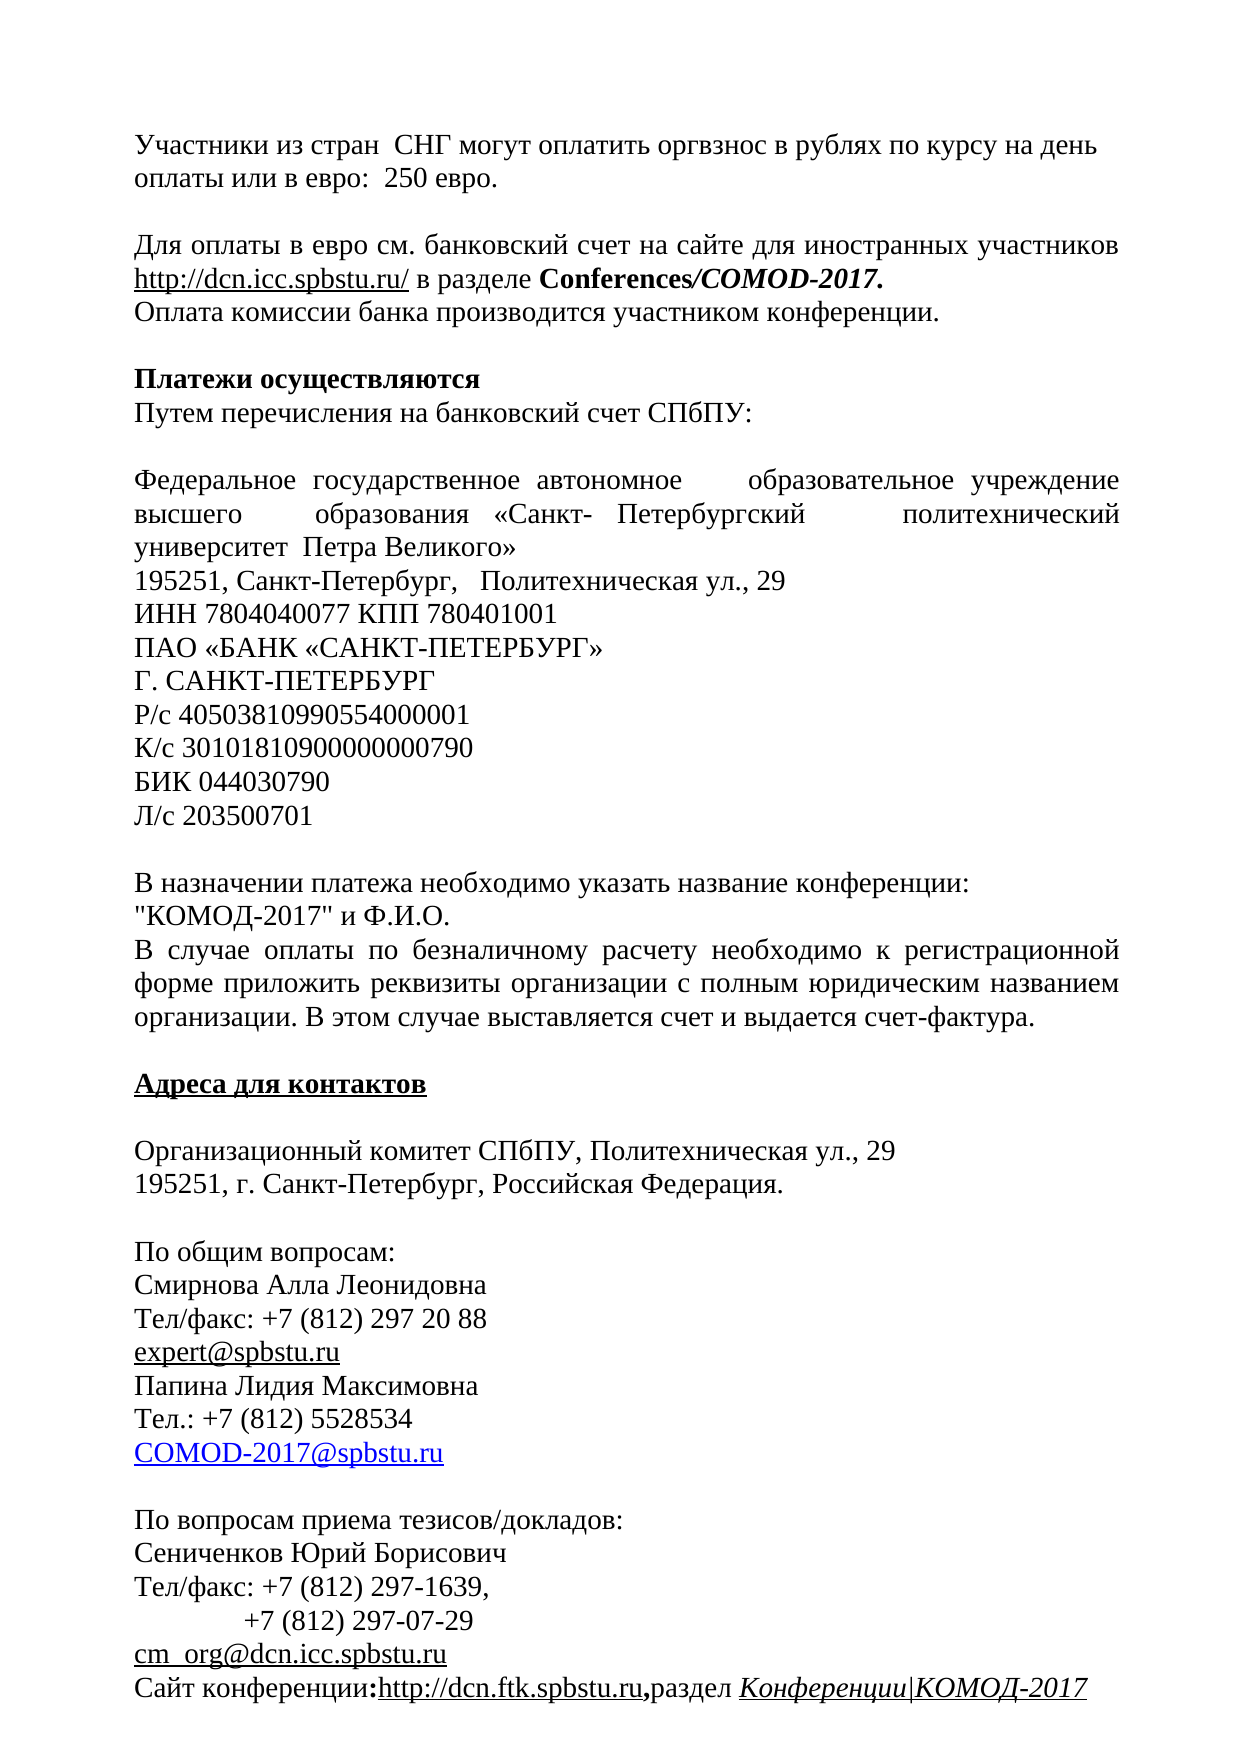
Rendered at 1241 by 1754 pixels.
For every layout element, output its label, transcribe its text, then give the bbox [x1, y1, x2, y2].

text Участники из стран СНГ могут оплатить оргвзнос в рублях по курсу на день оплаты или в евро: 250 евро. [134, 127, 1121, 194]
text expert@spbstu.ru [134, 1334, 1121, 1368]
text Сениченков Юрий Борисович [134, 1536, 1121, 1569]
text Тел/факс: +7 (812) 297-1639, [134, 1569, 1121, 1603]
text Г. САНКТ-ПЕТЕРБУРГ [134, 663, 1121, 697]
text Тел.: +7 (812) 5528534 [134, 1401, 1121, 1435]
text Путем перечисления на банковский счет СПбПУ: [134, 395, 1121, 429]
text 195251, Санкт-Петербург, Политехническая ул., 29 [134, 563, 1121, 596]
text Смирнова Алла Леонидовна [134, 1267, 1121, 1301]
text По общим вопросам: [134, 1234, 1121, 1267]
text Платежи осуществляются [134, 362, 1121, 395]
text +7 (812) 297-07-29 [134, 1603, 1121, 1636]
text Оплата комиссии банка производится участником конференции. [134, 294, 1121, 328]
text ПАО «БАНК «САНКТ-ПЕТЕРБУРГ» [134, 630, 1121, 663]
text 195251, г. Санкт-Петербург, Российская Федерация. [134, 1167, 1121, 1200]
text COMOD-2017@spbstu.ru [134, 1435, 1121, 1468]
text ИНН 7804040077 КПП 780401001 [134, 596, 1121, 630]
text Сайт конференции:http://dcn.ftk.spbstu.ru,раздел Конференции|КОМОД-2017 [134, 1670, 1121, 1703]
text Л/с 203500701 [134, 798, 1121, 831]
text К/с 30101810900000000790 [134, 731, 1121, 764]
text Для оплаты в евро см. банковский счет на сайте для иностранных участников http://dcn.icc.spbstu.ru/ в разделе Conferences/COMOD-2017. [134, 227, 1121, 294]
text Папина Лидия Максимовна [134, 1368, 1121, 1401]
text cm_org@dcn.icc.spbstu.ru [134, 1636, 1121, 1670]
text В назначении платежа необходимо указать название конференции: [134, 865, 1121, 898]
text Р/с 40503810990554000001 [134, 697, 1121, 731]
text Организационный комитет СПбПУ, Политехническая ул., 29 [134, 1133, 1121, 1167]
text В случае оплаты по безналичному расчету необходимо к регистрационной форме приложить реквизиты организации с полным юридическим названием организации. В этом случае выставляется счет и выдается счет-фактура. [134, 932, 1121, 1032]
text "КОМОД-2017" и Ф.И.О. [134, 898, 1121, 932]
text По вопросам приема тезисов/докладов: [134, 1502, 1121, 1536]
text БИК 044030790 [134, 764, 1121, 798]
text Федеральное государственное автономное образовательное учреждение высшего образования «Санкт- Петербургский политехнический университет Петра Великого» [134, 462, 1121, 563]
text Адреса для контактов [134, 1066, 1121, 1099]
text Тел/факс: +7 (812) 297 20 88 [134, 1301, 1121, 1334]
